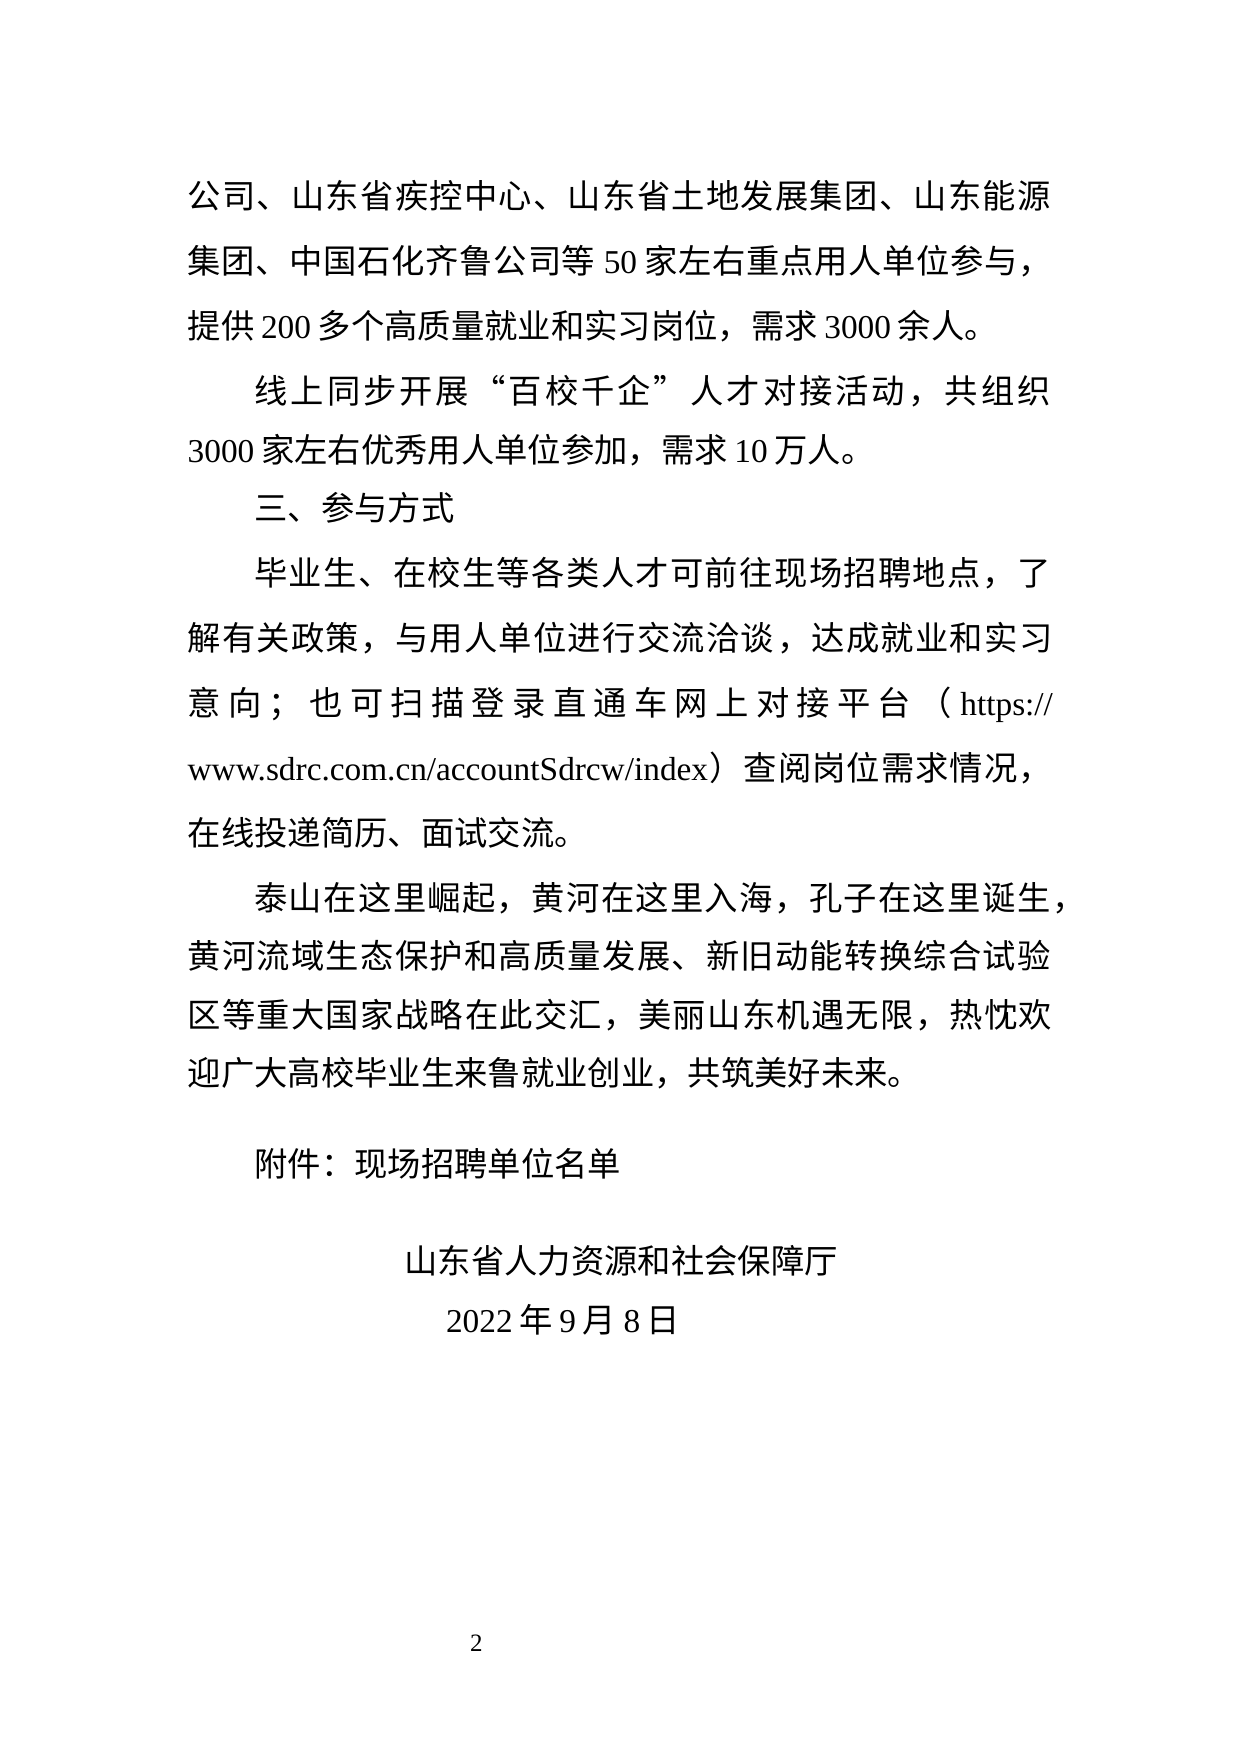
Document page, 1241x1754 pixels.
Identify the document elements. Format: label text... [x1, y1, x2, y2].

text 附件：现场招聘单位名单 [187, 1129, 1053, 1194]
text 线上同步开展“百校千企”人才对接活动，共组织3000家左右优秀用人单位参加，需求10万人。 [187, 357, 1053, 474]
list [187, 162, 1053, 357]
text 三、参与方式 [187, 474, 1053, 539]
text 2022年9月 8日 [187, 1285, 1053, 1344]
text 山东省人力资源和社会保障厅 [187, 1227, 1053, 1285]
text 泰山在这里崛起，黄河在这里入海，孔子在这里诞生，黄河流域生态保护和高质量发展、新旧动能转换综合试验区等重大国家战略在此交汇，美丽山东机遇无限，热忱欢迎广大高校毕业生来鲁就业创业，共筑美好未来。 [187, 864, 1053, 1097]
list 毕业生、在校生等各类人才可前往现场招聘地点，了解有关政策，与用人单位进行交流洽谈，达成就业和实习意向；也可扫描登录直通车网上对接平台（https://www.sdrc.com.cn/accountSdrcw/index）查阅岗位需求情况，在线投递简历、面试交流。 [187, 539, 1053, 864]
